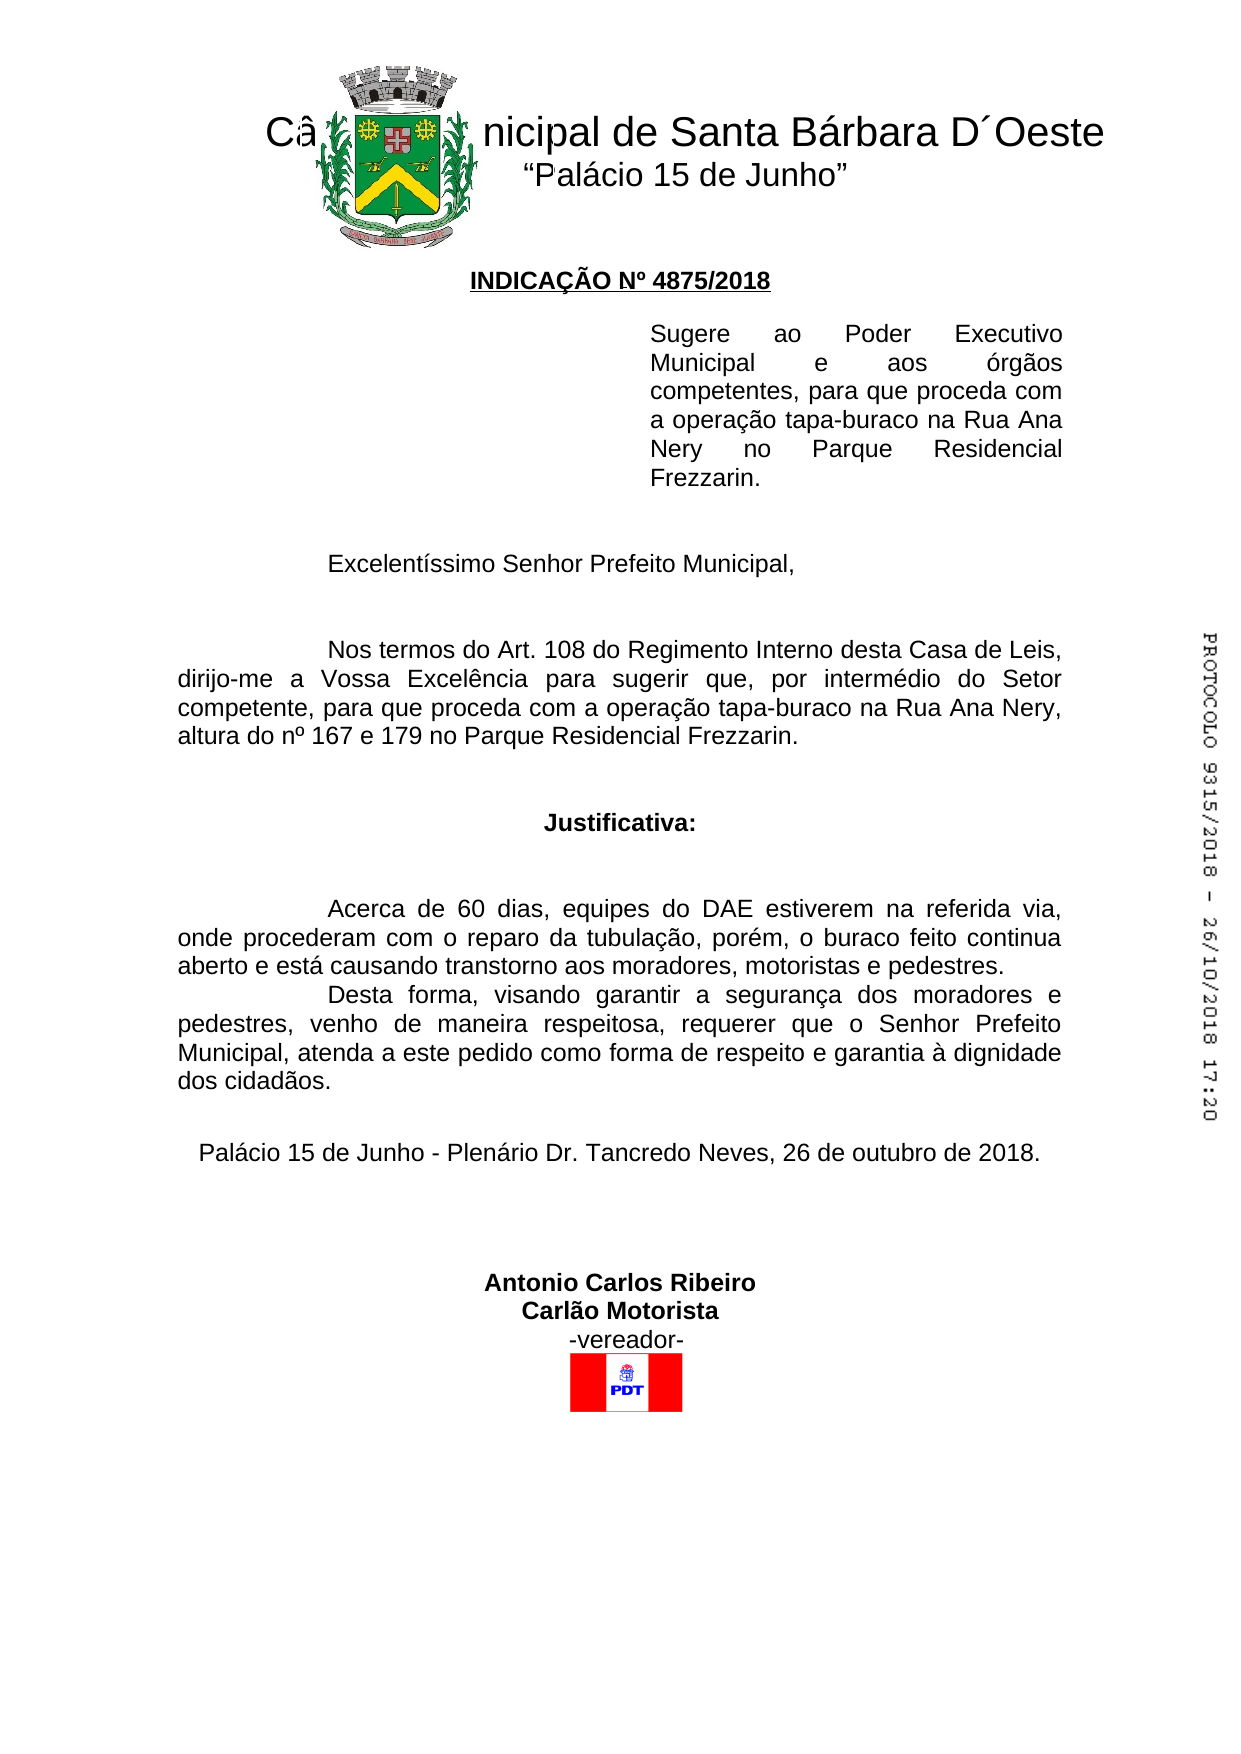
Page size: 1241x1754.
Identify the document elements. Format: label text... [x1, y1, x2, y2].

text Desta forma, visando garantir a segurança dos moradores e pedestres, venho de maneira respeitosa, requerer que o Senhor Prefeito Municipal, atenda a este pedido como forma de respeito e garantia à dignidade dos cidadãos. [177, 980, 1063, 1095]
text Palácio 15 de Junho - Plenário Dr. Tancredo Neves, 26 de outubro de 2018. [177, 1138, 1063, 1167]
text Excelentíssimo Senhor Prefeito Municipal, [177, 549, 1063, 577]
text Justificativa: [177, 807, 1063, 836]
picture [1177, 629, 1241, 1125]
text Nos termos do Art. 108 do Regimento Interno desta Casa de Leis, dirijo-me a Vossa Excelência para sugerir que, por intermédio do Setor competente, para que proceda com a operação tapa-buraco na Rua Ana Nery, altura do nº 167 e 179 no Parque Residencial Frezzarin. [177, 635, 1063, 750]
text Sugere ao Poder Executivo Municipal e aos órgãos competentes, para que proceda com a operação tapa-buraco na Rua Ana Nery no Parque Residencial Frezzarin. [650, 319, 1063, 491]
text Acerca de 60 dias, equipes do DAE estiverem na referida via, onde procederam com o reparo da tubulação, porém, o buraco feito continua aberto e está causando transtorno aos moradores, motoristas e pedestres. [177, 894, 1063, 980]
picture [570, 1353, 683, 1412]
text Carlão Motorista [177, 1296, 1063, 1325]
text Antonio Carlos Ribeiro [177, 1267, 1063, 1296]
text -vereador- [177, 1325, 1063, 1354]
picture [315, 66, 485, 255]
title INDICAÇÃO Nº 4875/2018 [177, 266, 1063, 294]
